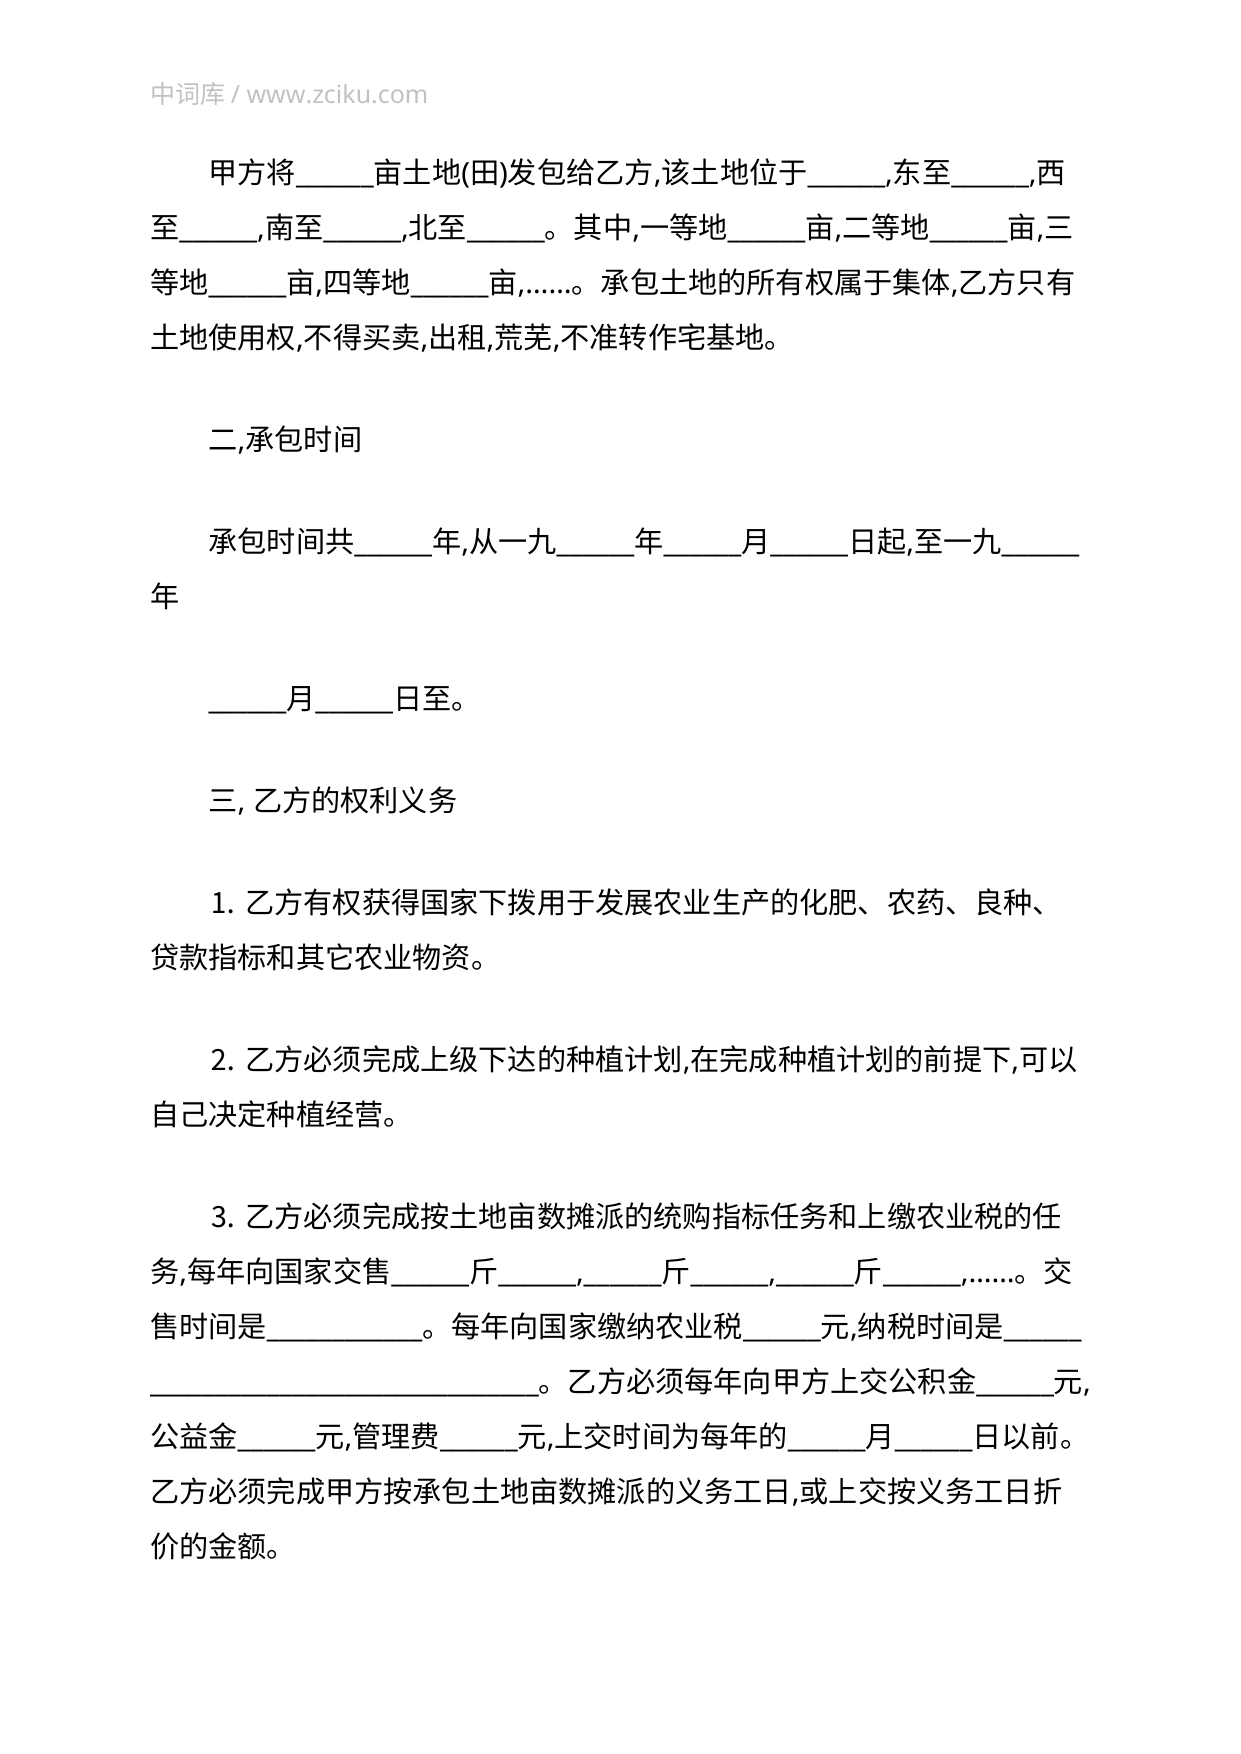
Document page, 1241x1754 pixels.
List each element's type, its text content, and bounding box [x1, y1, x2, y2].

text 甲方将______亩土地(田)发包给乙方,该土地位于______,东至______,西至______,南至______,北至______。其中,一等地______亩,二等地______亩,三等地______亩,四等地______亩,……。承包土地的所有权属于集体,乙方只有土地使用权,不得买卖,出租,荒芜,不准转作宅基地。 [150, 150, 1090, 357]
text 三, 乙方的权利义务 [150, 778, 1090, 820]
text 承包时间共______年,从一九______年______月______日起,至一九______年 [150, 519, 1090, 616]
text ⒈ 乙方有权获得国家下拨用于发展农业生产的化肥、农药、良种、贷款指标和其它农业物资。 [150, 880, 1090, 977]
text ⒉ 乙方必须完成上级下达的种植计划,在完成种植计划的前提下,可以自己决定种植经营。 [150, 1036, 1090, 1134]
text ⒊ 乙方必须完成按土地亩数摊派的统购指标任务和上缴农业税的任务,每年向国家交售______斤______,______斤______,______斤______,……。交售时间是____________。每年向国家缴纳农业税______元,纳税时间是____________________________________。乙方必须每年向甲方上交公积金______元,公益金______元,管理费______元,上交时间为每年的______月______日以前。乙方必须完成甲方按承包土地亩数摊派的义务工日,或上交按义务工日折价的金额。 [150, 1193, 1090, 1566]
text ______月______日至。 [150, 676, 1090, 718]
text 二,承包时间 [150, 417, 1090, 459]
